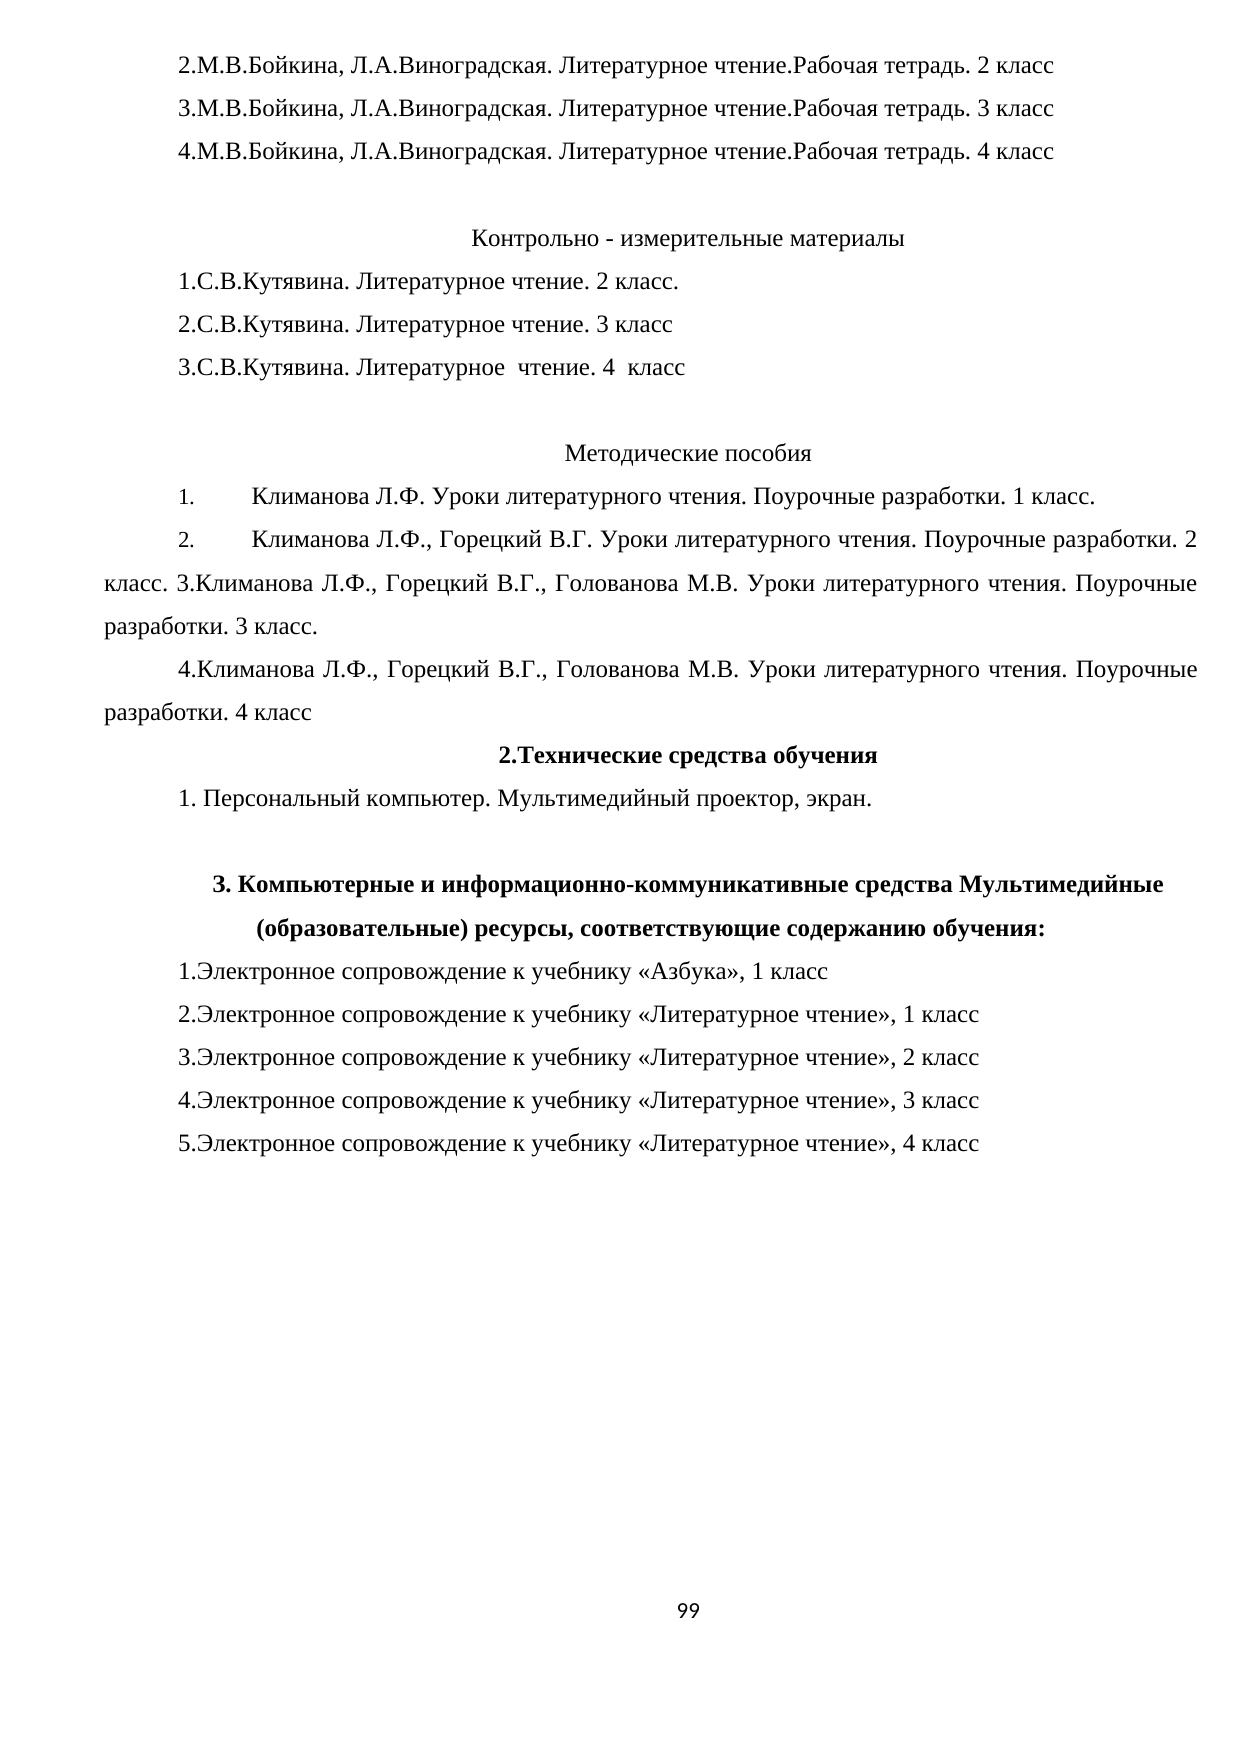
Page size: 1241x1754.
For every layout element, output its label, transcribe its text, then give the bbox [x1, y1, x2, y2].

text 4.Климанова Л.Ф., Горецкий В.Г., Голованова М.В. Уроки литературного чтения. Поурочные разработки. 4 класс [104, 654, 1198, 726]
text 3.С.В.Кутявина. Литературное чтение. 4 класс [104, 352, 1198, 381]
text 1.Электронное сопровождение к учебнику «Азбука», 1 класс [104, 956, 1198, 984]
text 2.С.В.Кутявина. Литературное чтение. 3 класс [104, 309, 1198, 338]
text 2.М.В.Бойкина, Л.А.Виноградская. Литературное чтение.Рабочая тетрадь. 2 класс [104, 50, 1198, 79]
text З. Компьютерные и информационно-коммуникативные средства Мультимедийные (образовательные) ресурсы, соответствующие содержанию обучения: [104, 869, 1198, 941]
list Климанова Л.Ф., Горецкий В.Г. Уроки литературного чтения. Поурочные разработки. 2 класс. 3.Климанова Л.Ф., Горецкий В.Г., Голованова М.В. Уроки литературного чтения. Поурочные разработки. 3 класс. [104, 524, 1198, 639]
text 3.Электронное сопровождение к учебнику «Литературное чтение», 2 класс [104, 1042, 1198, 1071]
text 5.Электронное сопровождение к учебнику «Литературное чтение», 4 класс [104, 1128, 1198, 1157]
text 1.С.В.Кутявина. Литературное чтение. 2 класс. [104, 266, 1198, 294]
text 3.М.В.Бойкина, Л.А.Виноградская. Литературное чтение.Рабочая тетрадь. 3 класс [104, 93, 1198, 122]
text 2.Технические средства обучения [104, 740, 1198, 769]
text 4.М.В.Бойкина, Л.А.Виноградская. Литературное чтение.Рабочая тетрадь. 4 класс [104, 136, 1198, 165]
text 1. Персональный компьютер. Мультимедийный проектор, экран. [104, 783, 1198, 812]
text Контрольно - измерительные материалы [104, 223, 1198, 251]
text Методические пособия [104, 438, 1198, 467]
text 4.Электронное сопровождение к учебнику «Литературное чтение», 3 класс [104, 1085, 1198, 1114]
text 2.Электронное сопровождение к учебнику «Литературное чтение», 1 класс [104, 999, 1198, 1028]
list Климанова Л.Ф. Уроки литературного чтения. Поурочные разработки. 1 класс. [104, 481, 1198, 510]
